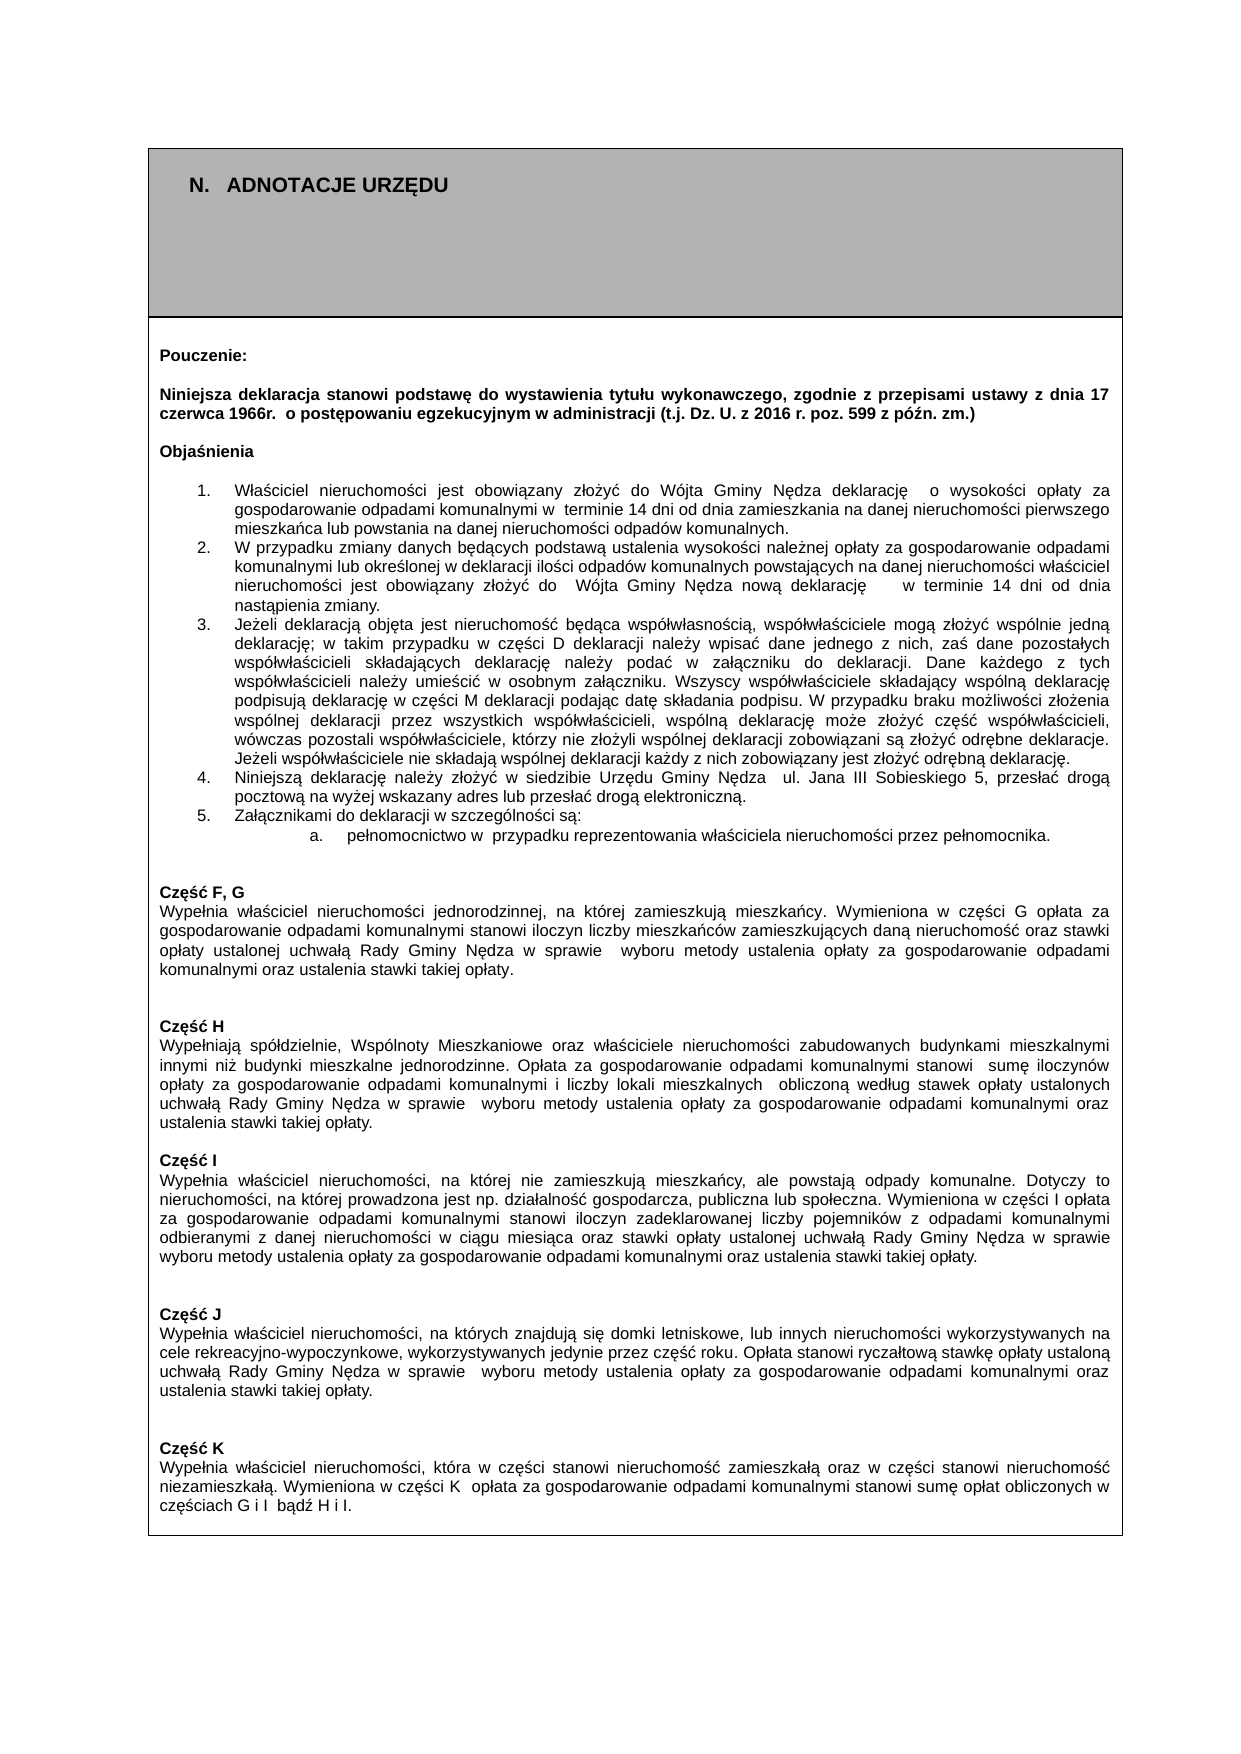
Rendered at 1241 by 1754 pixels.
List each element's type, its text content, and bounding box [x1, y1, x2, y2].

table_cell Pouczenie: Niniejsza deklaracja stanowi podstawę do wystawienia tytułu wykonawczego, zgodnie z przepisami ustawy z dnia 17 czerwca 1966r. o postępowaniu egzekucyjnym w administracji (t.j. Dz. U. z 2016 r. poz. 599 z późn. zm.) Objaśnienia Właściciel nieruchomości jest obowiązany złożyć do Wójta Gminy Nędza deklarację o wysokości opłaty za gospodarowanie odpadami komunalnymi w terminie 14 dni od dnia zamieszkania na danej nieruchomości pierwszego mieszkańca lub powstania na danej nieruchomości odpadów komunalnych. W przypadku zmiany danych będących podstawą ustalenia wysokości należnej opłaty za gospodarowanie odpadami komunalnymi lub określonej w deklaracji ilości odpadów komunalnych powstających na danej nieruchomości właściciel nieruchomości jest obowiązany złożyć do Wójta Gminy Nędza nową deklarację w terminie 14 dni od dnia nastąpienia zmiany. Jeżeli deklaracją objęta jest nieruchomość będąca współwłasnością, współwłaściciele mogą złożyć wspólnie jedną deklarację; w takim przypadku w części D deklaracji należy wpisać dane jednego z nich, zaś dane pozostałych współwłaścicieli składających deklarację należy podać w załączniku do deklaracji. Dane każdego z tych współwłaścicieli należy umieścić w osobnym załączniku. Wszyscy współwłaściciele składający wspólną deklarację podpisują deklarację w części M deklaracji podając datę składania podpisu. W przypadku braku możliwości złożenia wspólnej deklaracji przez wszystkich współwłaścicieli, wspólną deklarację może złożyć część współwłaścicieli, wówczas pozostali współwłaściciele, którzy nie złożyli wspólnej deklaracji zobowiązani są złożyć odrębne deklaracje. Jeżeli współwłaściciele nie składają wspólnej deklaracji każdy z nich zobowiązany jest złożyć odrębną deklarację. Niniejszą deklarację należy złożyć w siedzibie Urzędu Gminy Nędza ul. Jana III Sobieskiego 5, przesłać drogą pocztową na wyżej wskazany adres lub przesłać drogą elektroniczną. Załącznikami do deklaracji w szczególności są: pełnomocnictwo w przypadku reprezentowania właściciela nieruchomości przez pełnomocnika. Część F, G Wypełnia właściciel nieruchomości jednorodzinnej, na której zamieszkują mieszkańcy. Wymieniona w części G opłata za gospodarowanie odpadami komunalnymi stanowi iloczyn liczby mieszkańców zamieszkujących daną nieruchomość oraz stawki opłaty ustalonej uchwałą Rady Gminy Nędza w sprawie wyboru metody ustalenia opłaty za gospodarowanie odpadami komunalnymi oraz ustalenia stawki takiej opłaty. Część H Wypełniają spółdzielnie, Wspólnoty Mieszkaniowe oraz właściciele nieruchomości zabudowanych budynkami mieszkalnymi innymi niż budynki mieszkalne jednorodzinne. Opłata za gospodarowanie odpadami komunalnymi stanowi sumę iloczynów opłaty za gospodarowanie odpadami komunalnymi i liczby lokali mieszkalnych obliczoną według stawek opłaty ustalonych uchwałą Rady Gminy Nędza w sprawie wyboru metody ustalenia opłaty za gospodarowanie odpadami komunalnymi oraz ustalenia stawki takiej opłaty. Część I Wypełnia właściciel nieruchomości, na której nie zamieszkują mieszkańcy, ale powstają odpady komunalne. Dotyczy to nieruchomości, na której prowadzona jest np. działalność gospodarcza, publiczna lub społeczna. Wymieniona w części I opłata za gospodarowanie odpadami komunalnymi stanowi iloczyn zadeklarowanej liczby pojemników z odpadami komunalnymi odbieranymi z danej nieruchomości w ciągu miesiąca oraz stawki opłaty ustalonej uchwałą Rady Gminy Nędza w sprawie wyboru metody ustalenia opłaty za gospodarowanie odpadami komunalnymi oraz ustalenia stawki takiej opłaty. Część J Wypełnia właściciel nieruchomości, na których znajdują się domki letniskowe, lub innych nieruchomości wykorzystywanych na cele rekreacyjno-wypoczynkowe, wykorzystywanych jedynie przez część roku. Opłata stanowi ryczałtową stawkę opłaty ustaloną uchwałą Rady Gminy Nędza w sprawie wyboru metody ustalenia opłaty za gospodarowanie odpadami komunalnymi oraz ustalenia stawki takiej opłaty. Część K Wypełnia właściciel nieruchomości, która w części stanowi nieruchomość zamieszkałą oraz w części stanowi nieruchomość niezamieszkałą. Wymieniona w części K opłata za gospodarowanie odpadami komunalnymi stanowi sumę opłat obliczonych w częściach G i I bądź H i I. [149, 318, 1122, 1534]
table_cell ADNOTACJE URZĘDU [149, 149, 1122, 316]
